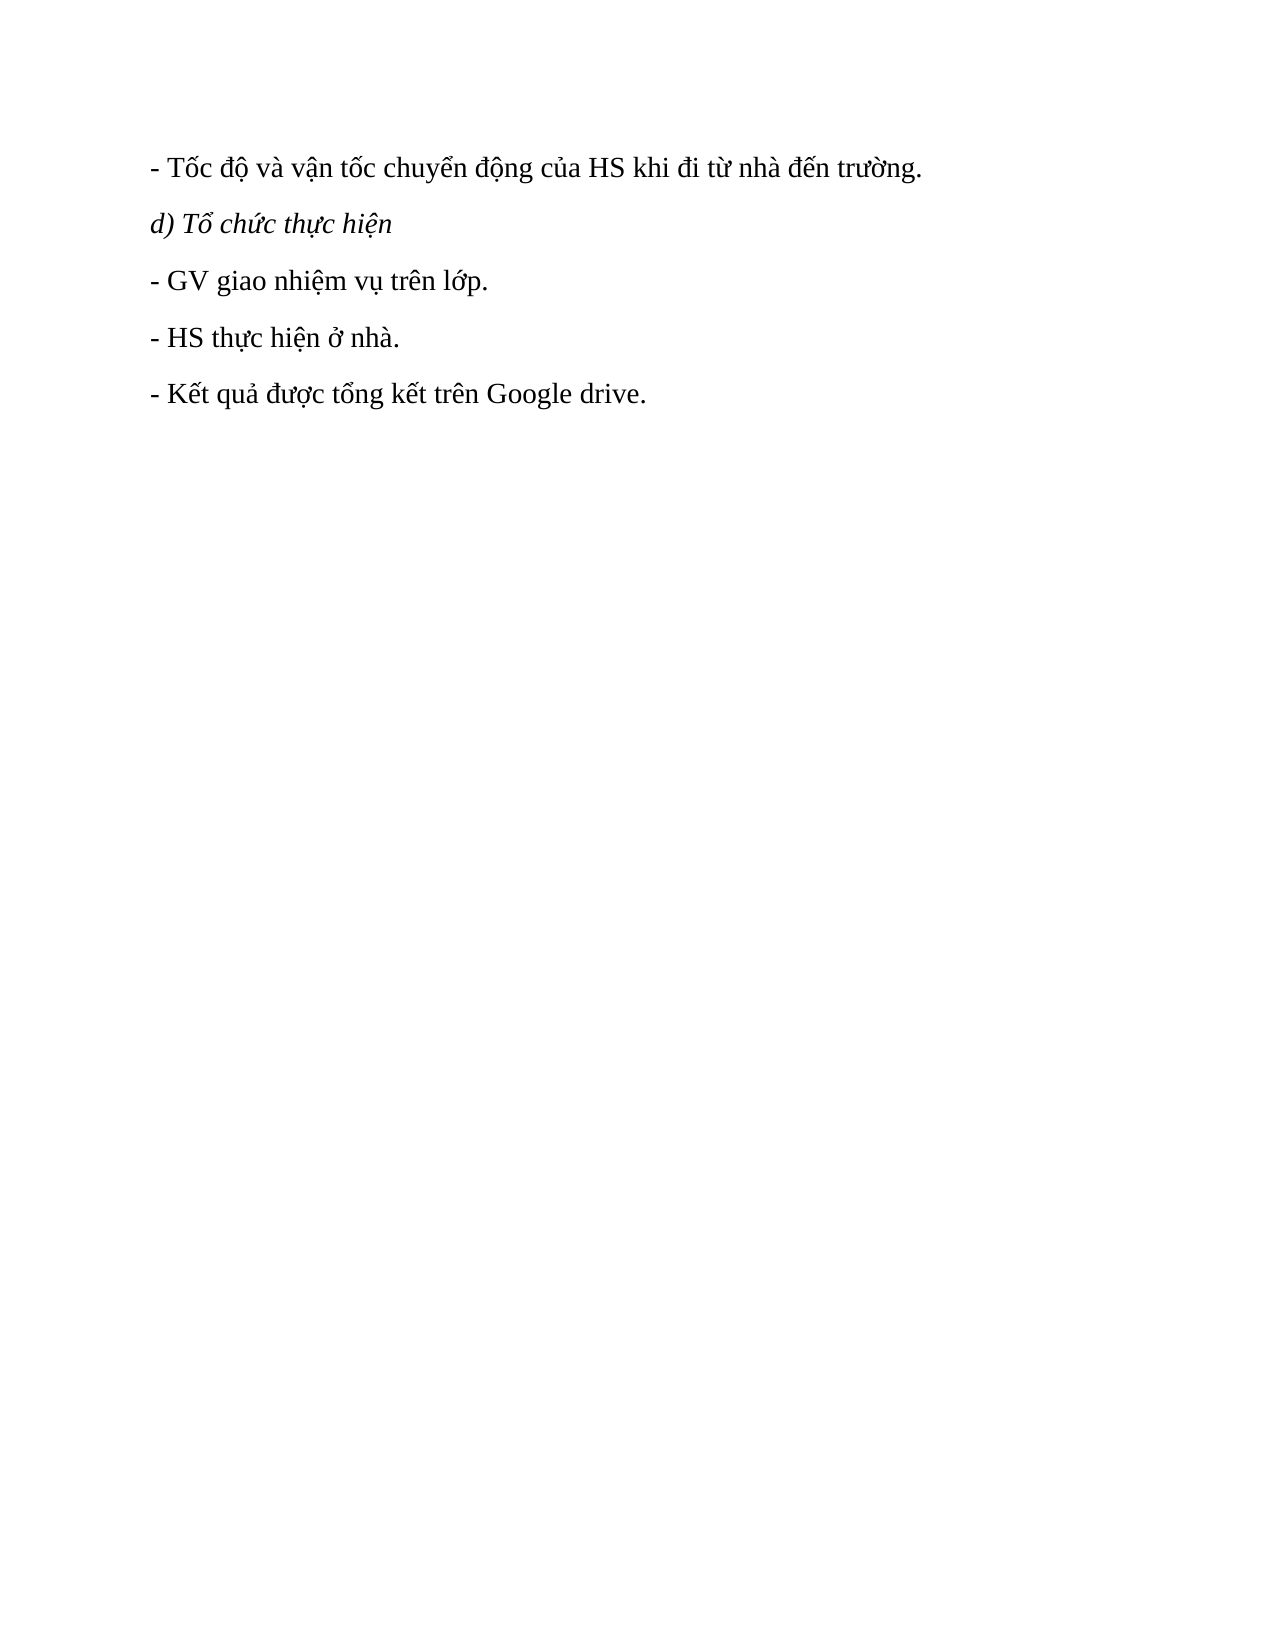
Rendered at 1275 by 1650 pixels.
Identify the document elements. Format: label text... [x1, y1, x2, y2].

text - GV giao nhiệm vụ trên lớp. [150, 263, 1125, 297]
text d) Tổ chức thực hiện [150, 207, 1125, 240]
text - Kết quả được tổng kết trên Google drive. [150, 376, 1125, 410]
text - HS thực hiện ở nhà. [150, 320, 1125, 353]
text - Tốc độ và vận tốc chuyển động của HS khi đi từ nhà đến trường. [150, 150, 1125, 183]
